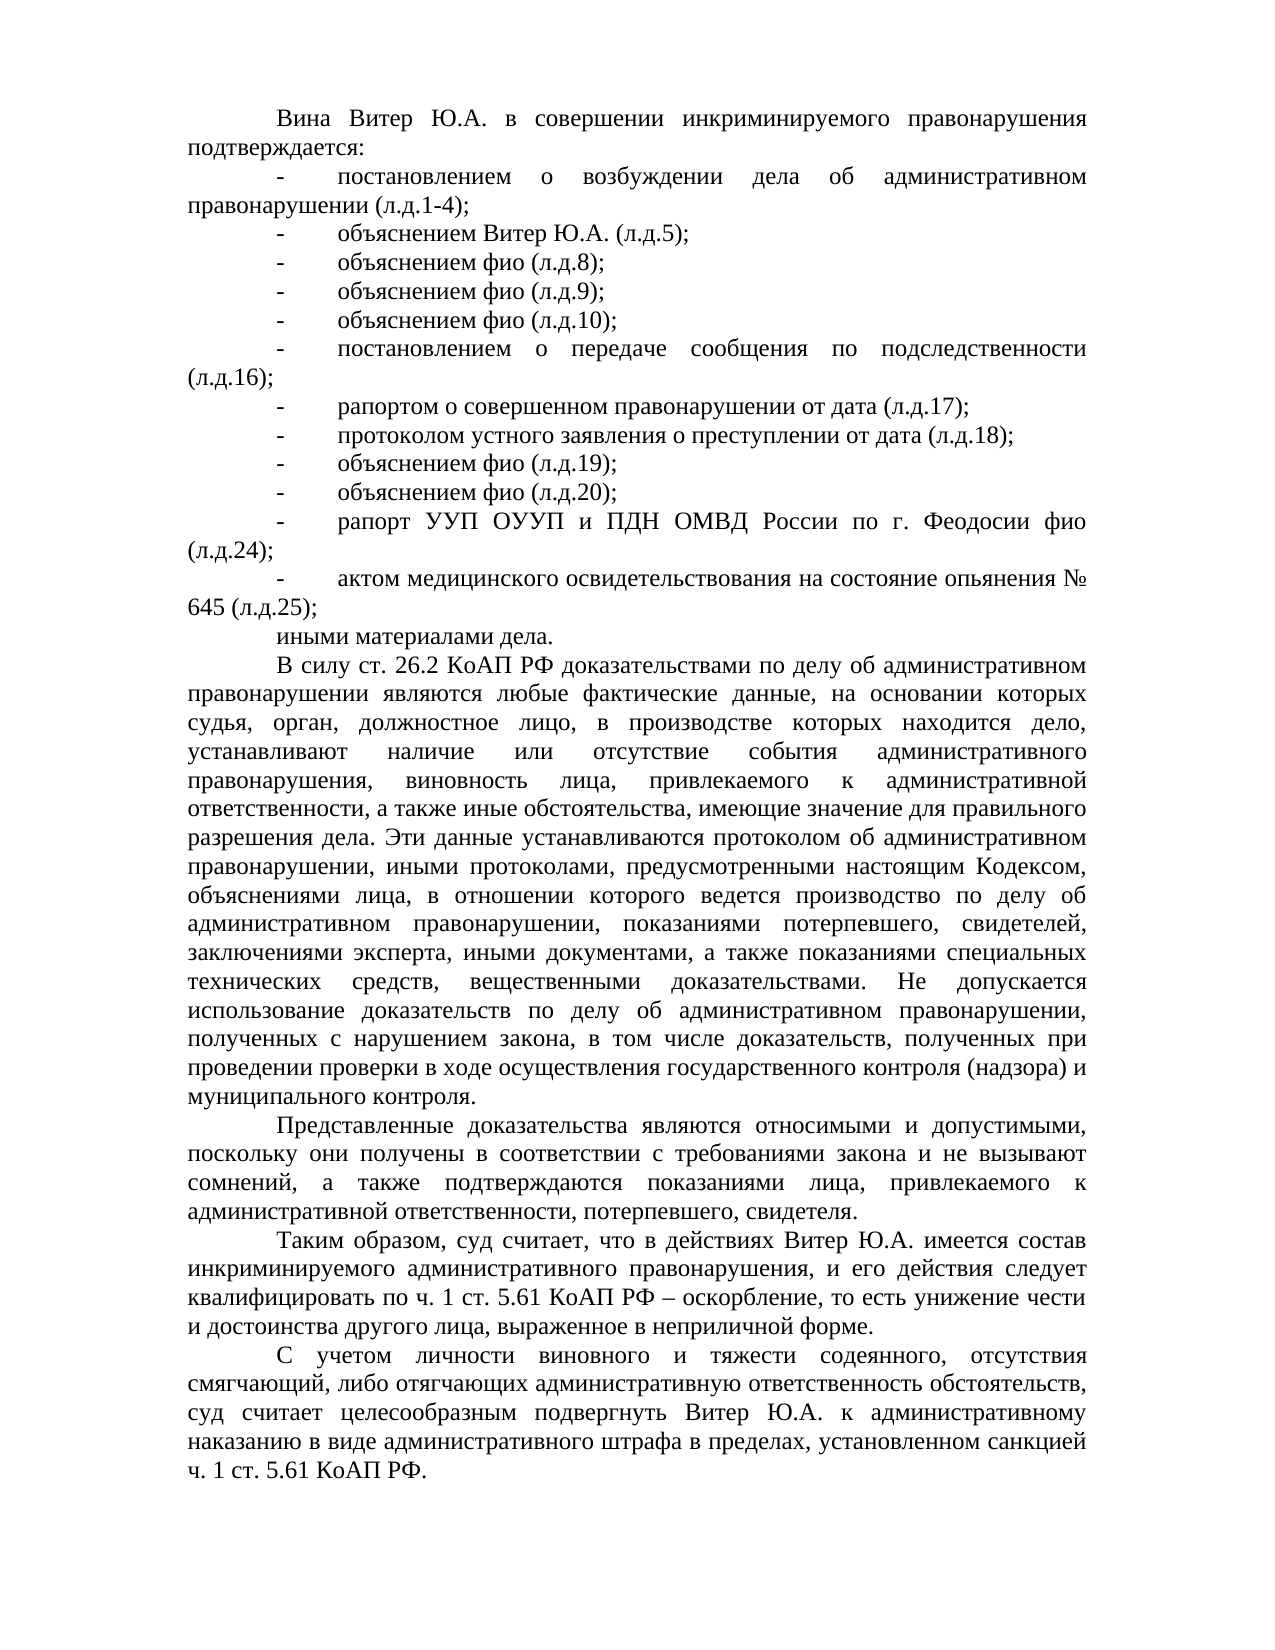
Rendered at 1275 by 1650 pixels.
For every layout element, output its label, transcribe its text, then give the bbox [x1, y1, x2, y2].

text - протоколом устного заявления о преступлении от дата (л.д.18); [187, 420, 1087, 448]
text - объяснением фио (л.д.8); [187, 247, 1087, 276]
text Таким образом, суд считает, что в действиях Витер Ю.А. имеется состав инкриминируемого административного правонарушения, и его действия следует квалифицировать по ч. 1 ст. 5.61 КоАП РФ – оскорбление, то есть унижение чести и достоинства другого лица, выраженное в неприличной форме. [187, 1225, 1087, 1340]
text иными материалами дела. [187, 621, 1087, 650]
text В силу ст. 26.2 КоАП РФ доказательствами по делу об административном правонарушении являются любые фактические данные, на основании которых судья, орган, должностное лицо, в производстве которых находится дело, устанавливают наличие или отсутствие события административного правонарушения, виновность лица, привлекаемого к административной ответственности, а также иные обстоятельства, имеющие значение для правильного разрешения дела. Эти данные устанавливаются протоколом об административном правонарушении, иными протоколами, предусмотренными настоящим Кодексом, объяснениями лица, в отношении которого ведется производство по делу об административном правонарушении, показаниями потерпевшего, свидетелей, заключениями эксперта, иными документами, а также показаниями специальных технических средств, вещественными доказательствами. Не допускается использование доказательств по делу об административном правонарушении, полученных с нарушением закона, в том числе доказательств, полученных при проведении проверки в ходе осуществления государственного контроля (надзора) и муниципального контроля. [187, 650, 1087, 1110]
text - постановлением о возбуждении дела об административном правонарушении (л.д.1-4); [187, 161, 1087, 218]
text - рапорт УУП ОУУП и ПДН ОМВД России по г. Феодосии фио (л.д.24); [187, 506, 1087, 563]
text - актом медицинского освидетельствования на состояние опьянения № 645 (л.д.25); [187, 563, 1087, 621]
text - объяснением фио (л.д.20); [187, 477, 1087, 506]
text - объяснением фио (л.д.19); [187, 448, 1087, 477]
text - объяснением Витер Ю.А. (л.д.5); [187, 218, 1087, 247]
text - рапортом о совершенном правонарушении от дата (л.д.17); [187, 391, 1087, 420]
text - объяснением фио (л.д.9); [187, 276, 1087, 305]
text Вина Витер Ю.А. в совершении инкриминируемого правонарушения подтверждается: [187, 103, 1087, 161]
text - постановлением о передаче сообщения по подследственности (л.д.16); [187, 333, 1087, 391]
text - объяснением фио (л.д.10); [187, 305, 1087, 333]
text Представленные доказательства являются относимыми и допустимыми, поскольку они получены в соответствии с требованиями закона и не вызывают сомнений, а также подтверждаются показаниями лица, привлекаемого к административной ответственности, потерпевшего, свидетеля. [187, 1110, 1087, 1225]
text С учетом личности виновного и тяжести содеянного, отсутствия смягчающий, либо отягчающих административную ответственность обстоятельств, суд считает целесообразным подвергнуть Витер Ю.А. к административному наказанию в виде административного штрафа в пределах, установленном санкцией ч. 1 ст. 5.61 КоАП РФ. [187, 1340, 1087, 1483]
